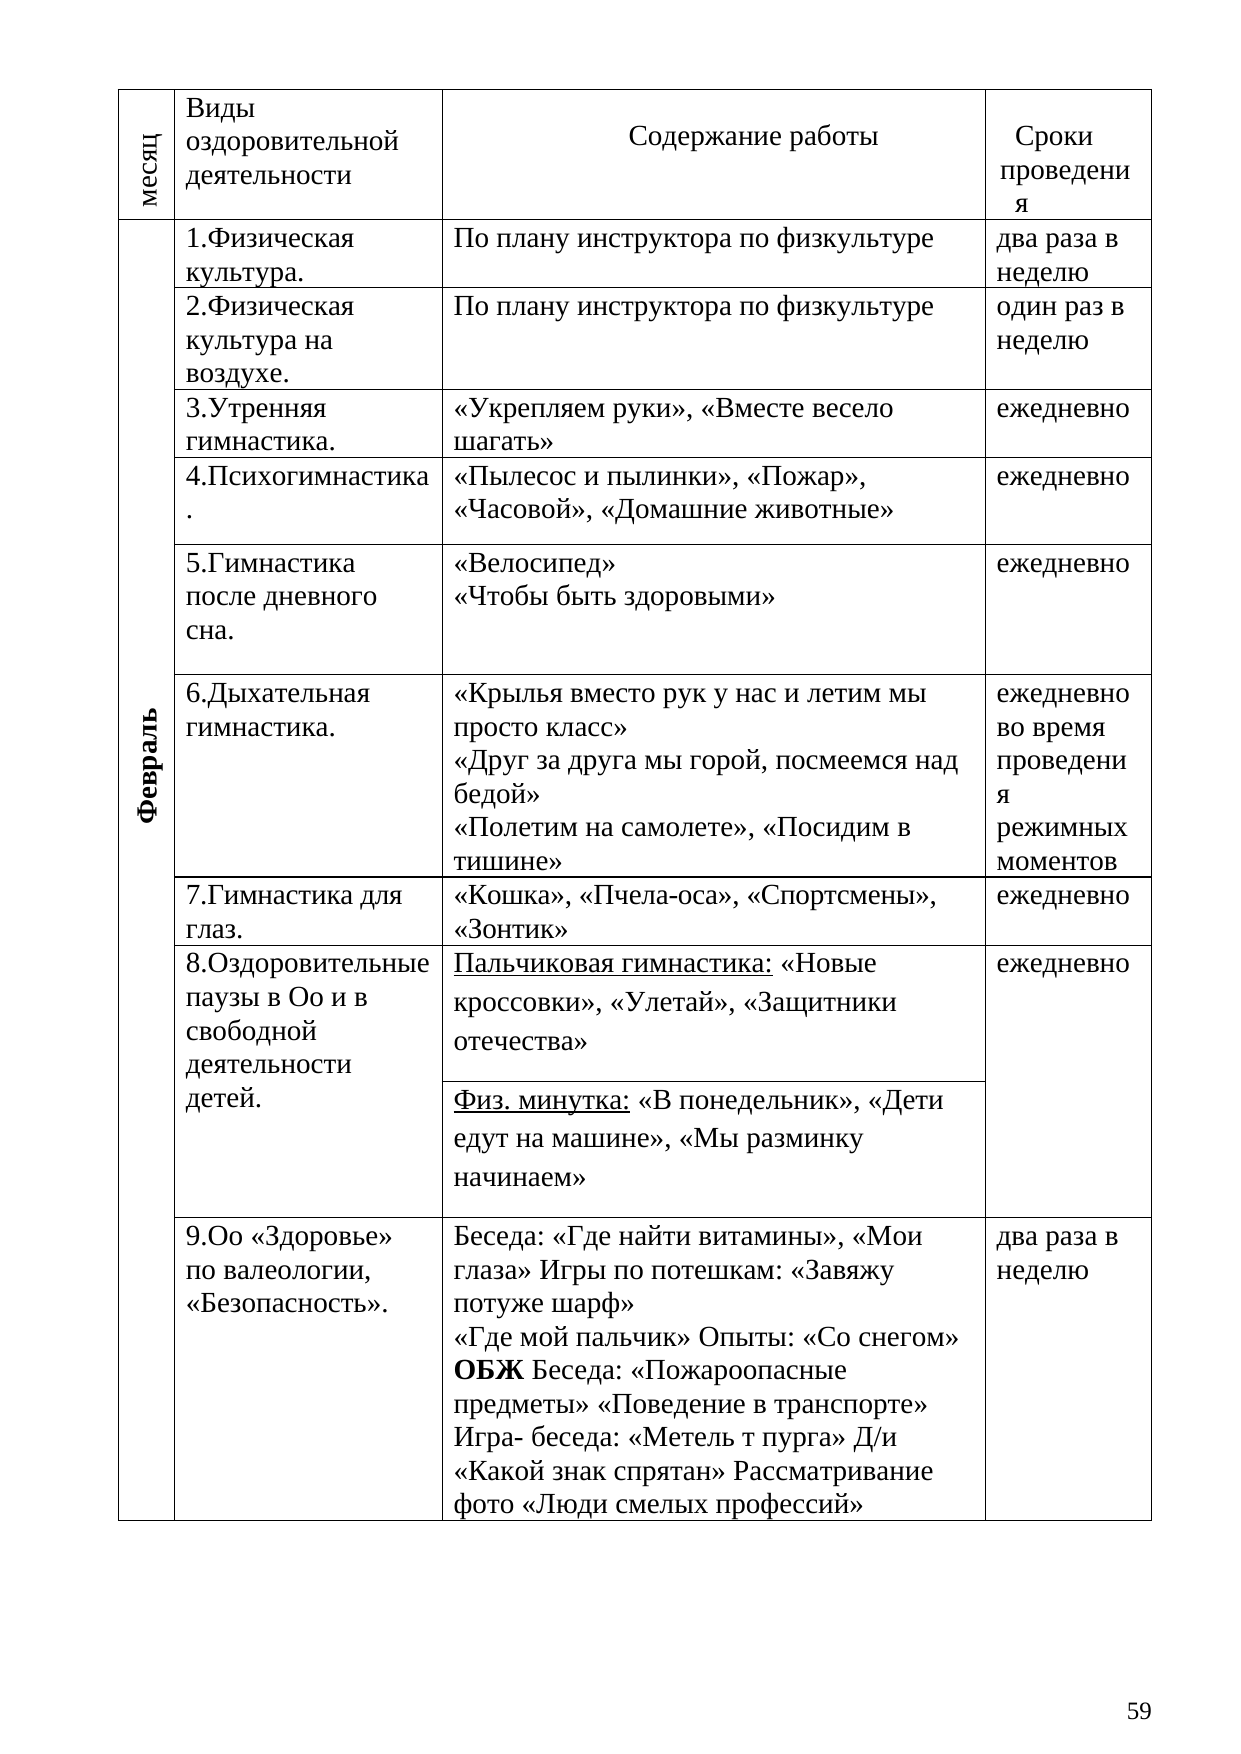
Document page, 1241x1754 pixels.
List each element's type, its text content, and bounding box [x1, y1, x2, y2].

table_cell два раза в неделю [986, 220, 1151, 287]
table_cell «Кошка», «Пчела-оса», «Спортсмены», «Зонтик» [443, 878, 985, 944]
table_cell два раза в неделю [986, 1218, 1151, 1520]
table_cell ежедневно [986, 458, 1151, 544]
table_cell Беседа: «Где найти витамины», «Мои глаза» Игры по потешкам: «Завяжу потуже шарф» «Где мой пальчик» Опыты: «Со снегом» ОБЖ Беседа: «Пожароопасные предметы» «Поведение в транспорте» Игра- беседа: «Метель т пурга» Д/и «Какой знак спрятан» Рассматривание фото «Люди смелых профессий» [443, 1218, 985, 1520]
table_header Содержание работы [443, 90, 985, 219]
table_cell 8.Оздоровительные паузы в Оо и в свободной деятельности детей. [175, 946, 442, 1217]
table_cell Физ. минутка: «В понедельник», «Дети едут на машине», «Мы разминку начинаем» [443, 1082, 985, 1217]
table_cell 4.Психогимнастика. [175, 458, 442, 544]
table_cell По плану инструктора по физкультуре [443, 220, 985, 287]
table_cell один раз в неделю [986, 288, 1151, 389]
table_cell 3.Утренняя гимнастика. [175, 390, 442, 457]
table_cell ежедневно [986, 946, 1151, 1217]
table_cell 1.Физическая культура. [175, 220, 442, 287]
table_cell 2.Физическая культура на воздухе. [175, 288, 442, 389]
table_header месяц [119, 90, 174, 219]
table_cell «Крылья вместо рук у нас и летим мы просто класс» «Друг за друга мы горой, посмеемся над бедой» «Полетим на самолете», «Посидим в тишине» [443, 675, 985, 876]
table_cell 9.Оо «Здоровье» по валеологии, «Безопасность». [175, 1218, 442, 1520]
table_cell 7.Гимнастика для глаз. [175, 878, 442, 944]
table_cell ежедневно [986, 878, 1151, 944]
table_cell 5.Гимнастика после дневного сна. [175, 545, 442, 674]
table_header Виды оздоровительной деятельности [175, 90, 442, 219]
table_cell По плану инструктора по физкультуре [443, 288, 985, 389]
table_cell «Укрепляем руки», «Вместе весело шагать» [443, 390, 985, 457]
table_cell ежедневно [986, 390, 1151, 457]
table_cell ежедневно во время проведения режимных моментов [986, 675, 1151, 876]
table_cell Февраль [119, 220, 174, 1520]
table_cell 6.Дыхательная гимнастика. [175, 675, 442, 876]
table_cell «Пылесос и пылинки», «Пожар», «Часовой», «Домашние животные» [443, 458, 985, 544]
table_cell ежедневно [986, 545, 1151, 674]
table_cell «Велосипед» «Чтобы быть здоровыми» [443, 545, 985, 674]
table_cell Пальчиковая гимнастика: «Новые кроссовки», «Улетай», «Защитники отечества» [443, 946, 985, 1081]
table_header Сроки проведения [986, 90, 1151, 219]
